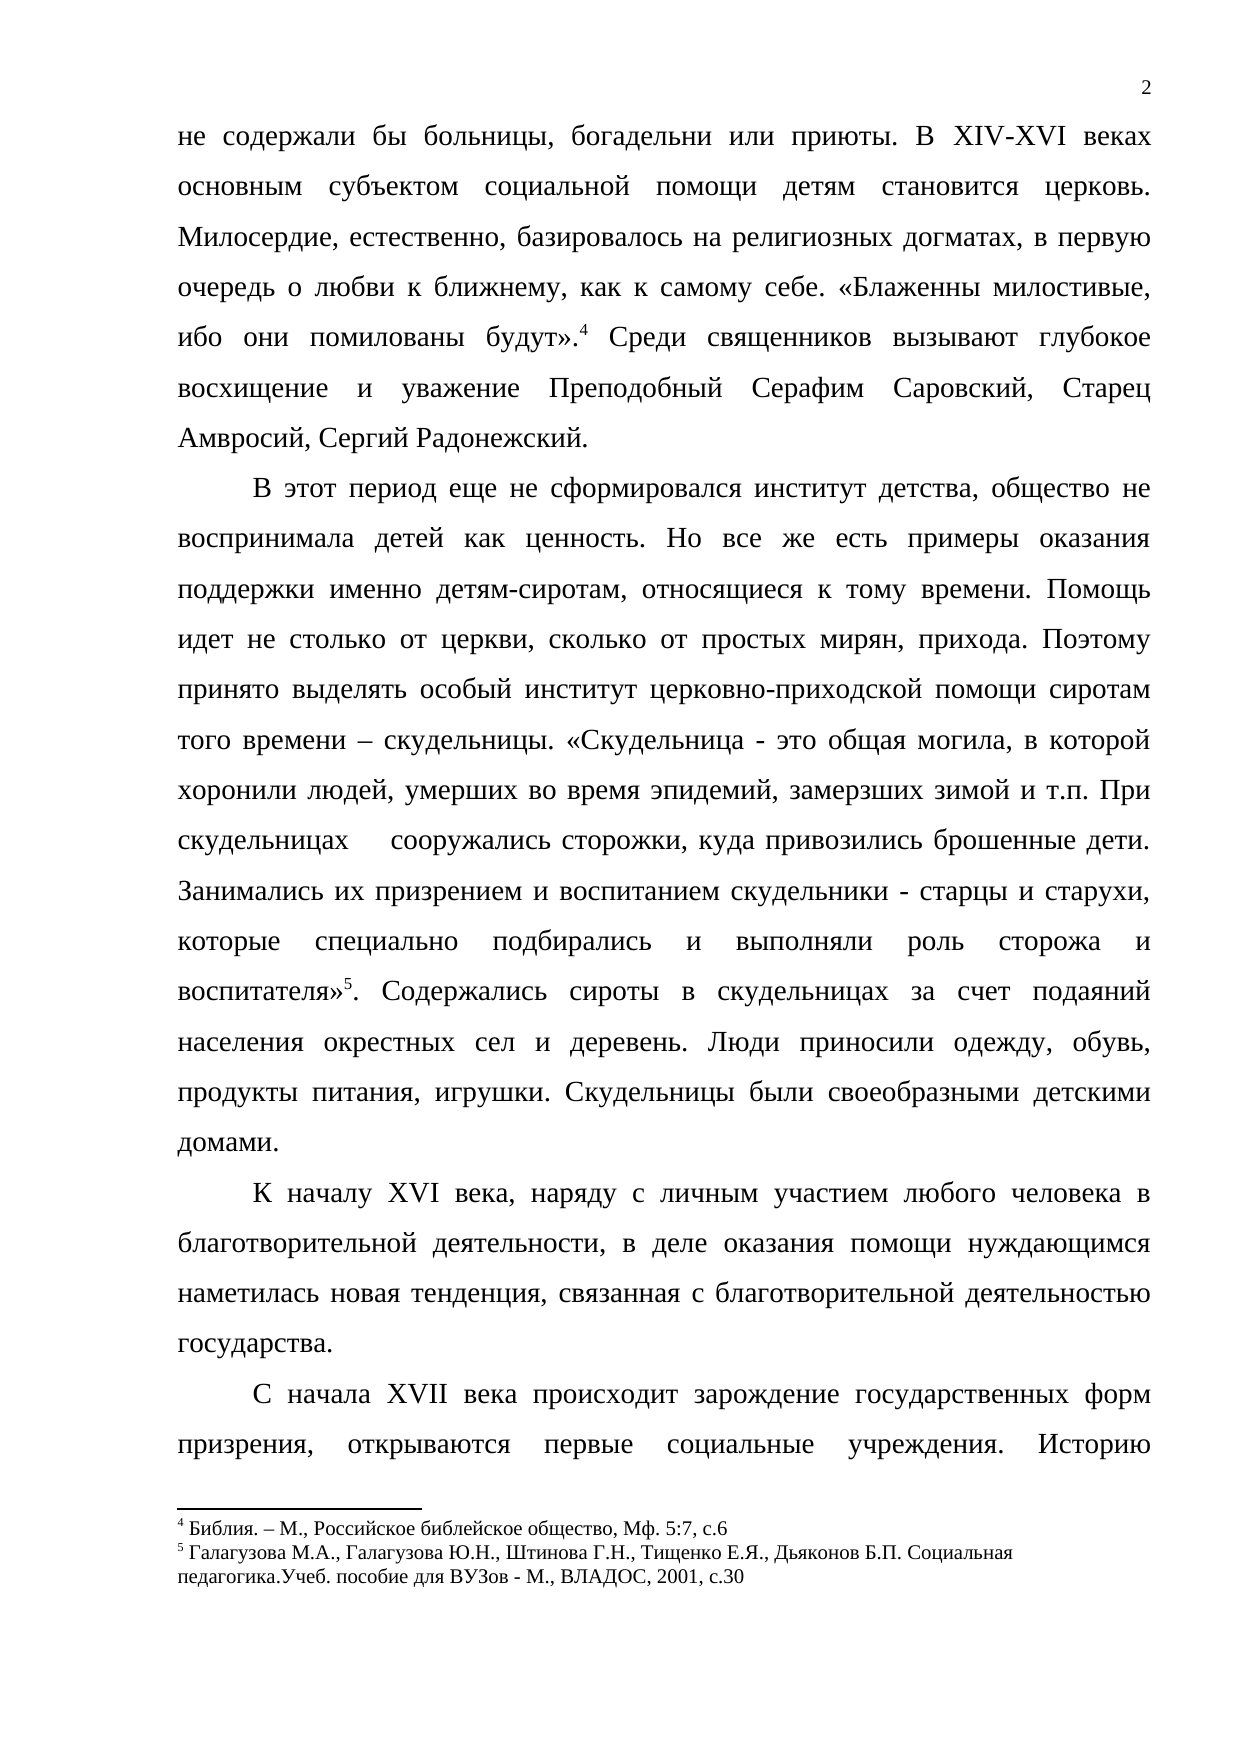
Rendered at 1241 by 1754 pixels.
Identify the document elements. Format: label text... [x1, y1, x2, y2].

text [177, 1376, 1152, 1460]
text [177, 118, 1152, 453]
text В этот период еще не сформировался институт детства, общество не воспринимала детей как ценность. Но все же есть примеры оказания поддержки именно детям-сиротам, относящиеся к тому времени. Помощь идет не столько от церкви, сколько от простых мирян, прихода. Поэтому принято выделять особый институт церковно-приходской помощи сиротам того времени – скудельницы. «Скудельница - это общая могила, в которой хоронили людей, умерших во время эпидемий, замерзших зимой и т.п. При скудельницах сооружались сторожки, куда привозились брошенные дети. Занимались их призрением и воспитанием скудельники - старцы и старухи, которые специально подбирались и выполняли роль сторожа и воспитателя». Содержались сироты в скудельницах за счет подаяний населения окрестных сел и деревень. Люди приносили одежду, обувь, продукты питания, игрушки. Скудельницы были своеобразными детскими домами. [177, 470, 1152, 1158]
text К началу XVI века, наряду с личным участием любого человека в благотворительной деятельности, в деле оказания помощи нуждающимся наметилась новая тенденция, связанная с благотворительной деятельностью государства. [177, 1175, 1152, 1359]
